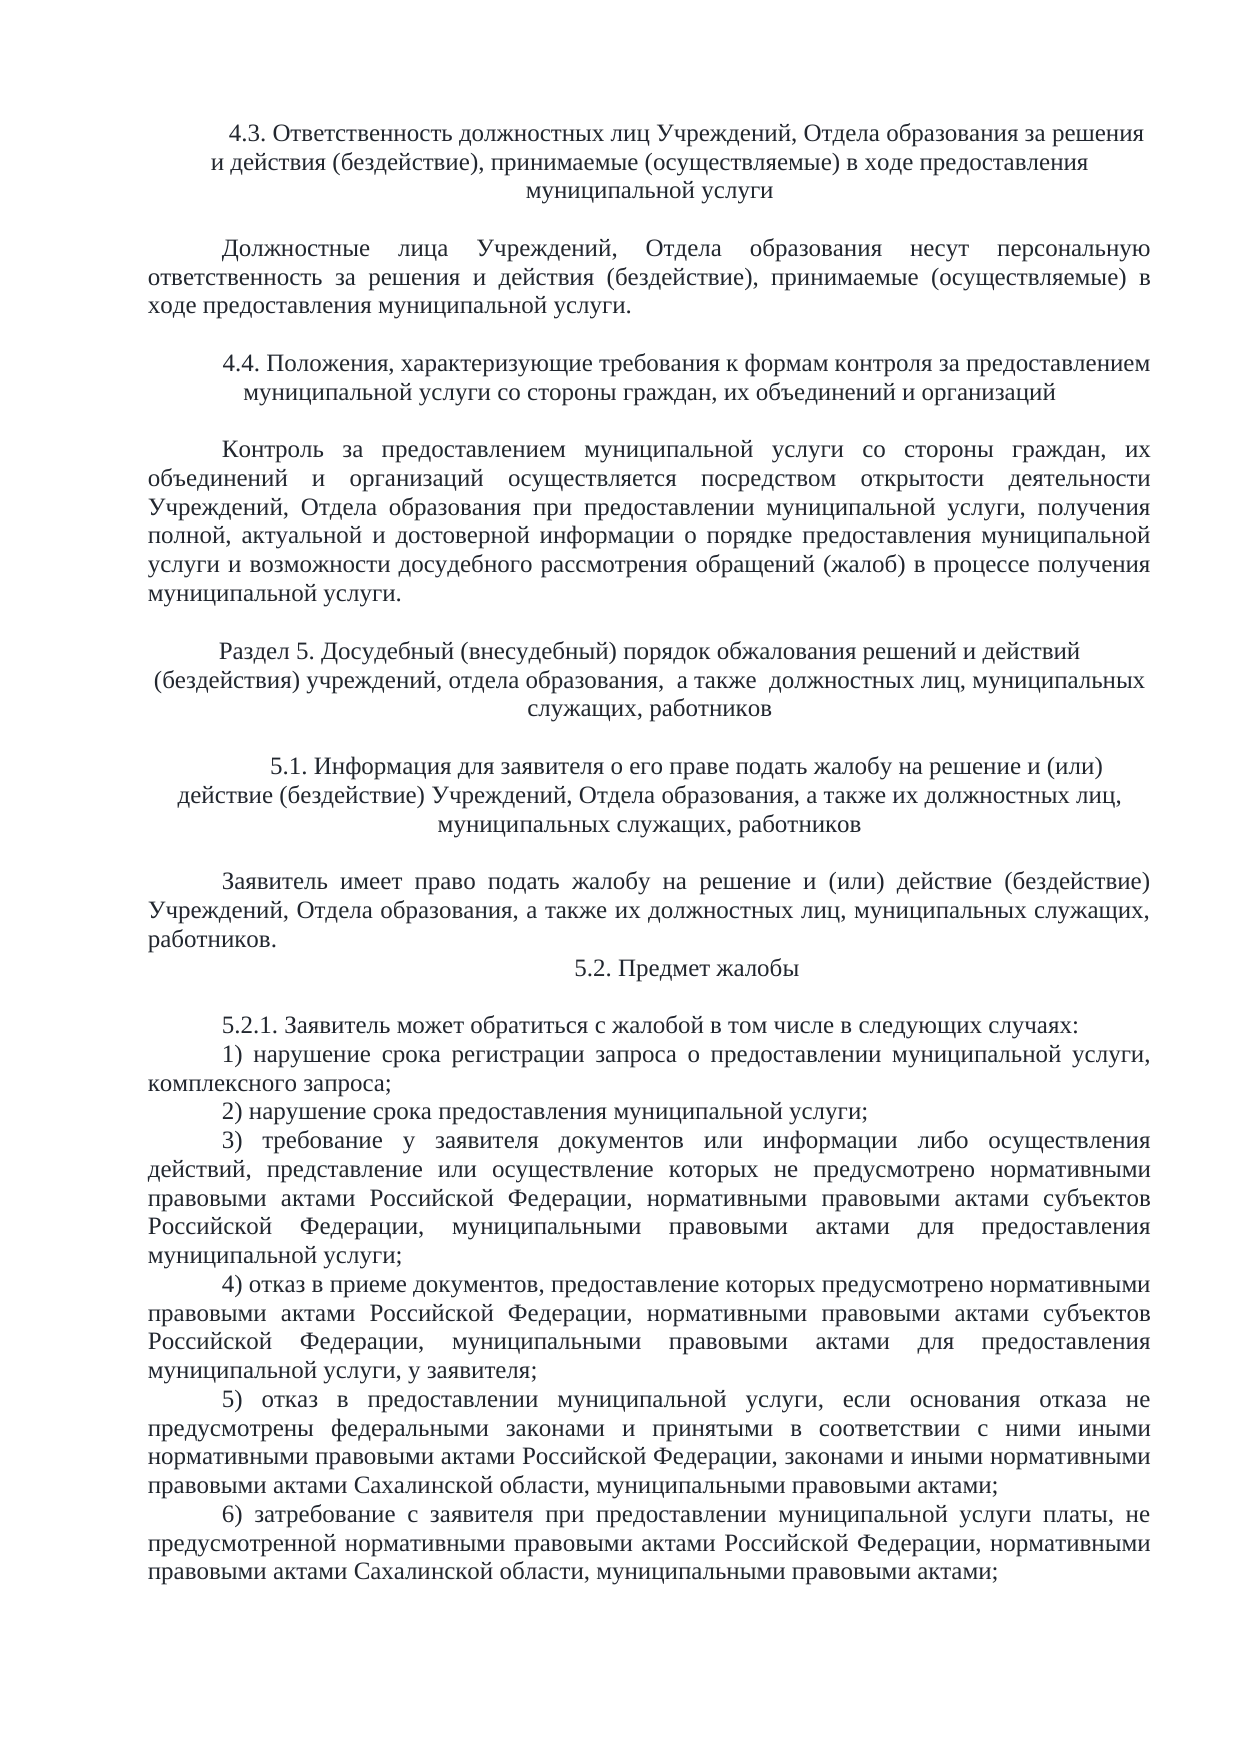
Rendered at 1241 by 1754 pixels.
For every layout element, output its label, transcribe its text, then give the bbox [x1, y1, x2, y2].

text 5.2. Предмет жалобы [148, 953, 1152, 981]
text Контроль за предоставлением муниципальной услуги со стороны граждан, их объединений и организаций осуществляется посредством открытости деятельности Учреждений, Отдела образования при предоставлении муниципальной услуги, получения полной, актуальной и достоверной информации о порядке предоставления муниципальной услуги и возможности досудебного рассмотрения обращений (жалоб) в процессе получения муниципальной услуги. [148, 434, 1152, 607]
text 4.3. Ответственность должностных лиц Учреждений, Отдела образования за решения и действия (бездействие), принимаемые (осуществляемые) в ходе предоставления муниципальной услуги [148, 118, 1152, 204]
text Раздел 5. Досудебный (внесудебный) порядок обжалования решений и действий (бездействия) учреждений, отдела образования, а также должностных лиц, муниципальных служащих, работников [148, 636, 1152, 722]
text 4.4. Положения, характеризующие требования к формам контроля за предоставлением муниципальной услуги со стороны граждан, их объединений и организаций [148, 348, 1152, 406]
text 5) отказ в предоставлении муниципальной услуги, если основания отказа не предусмотрены федеральными законами и принятыми в соответствии с ними иными нормативными правовыми актами Российской Федерации, законами и иными нормативными правовыми актами Сахалинской области, муниципальными правовыми актами; [148, 1384, 1152, 1499]
text 3) требование у заявителя документов или информации либо осуществления действий, представление или осуществление которых не предусмотрено нормативными правовыми актами Российской Федерации, нормативными правовыми актами субъектов Российской Федерации, муниципальными правовыми актами для предоставления муниципальной услуги; [148, 1125, 1152, 1269]
text Заявитель имеет право подать жалобу на решение и (или) действие (бездействие) Учреждений, Отдела образования, а также их должностных лиц, муниципальных служащих, работников. [148, 866, 1152, 953]
text 5.2.1. Заявитель может обратиться с жалобой в том числе в следующих случаях: [148, 1010, 1152, 1039]
text 1) нарушение срока регистрации запроса о предоставлении муниципальной услуги, комплексного запроса; [148, 1039, 1152, 1096]
text 4) отказ в приеме документов, предоставление которых предусмотрено нормативными правовыми актами Российской Федерации, нормативными правовыми актами субъектов Российской Федерации, муниципальными правовыми актами для предоставления муниципальной услуги, у заявителя; [148, 1269, 1152, 1384]
text Должностные лица Учреждений, Отдела образования несут персональную ответственность за решения и действия (бездействие), принимаемые (осуществляемые) в ходе предоставления муниципальной услуги. [148, 233, 1152, 319]
text 6) затребование с заявителя при предоставлении муниципальной услуги платы, не предусмотренной нормативными правовыми актами Российской Федерации, нормативными правовыми актами Сахалинской области, муниципальными правовыми актами; [148, 1499, 1152, 1585]
text 2) нарушение срока предоставления муниципальной услуги; [148, 1096, 1152, 1125]
text 5.1. Информация для заявителя о его праве подать жалобу на решение и (или) действие (бездействие) Учреждений, Отдела образования, а также их должностных лиц, муниципальных служащих, работников [148, 751, 1152, 838]
